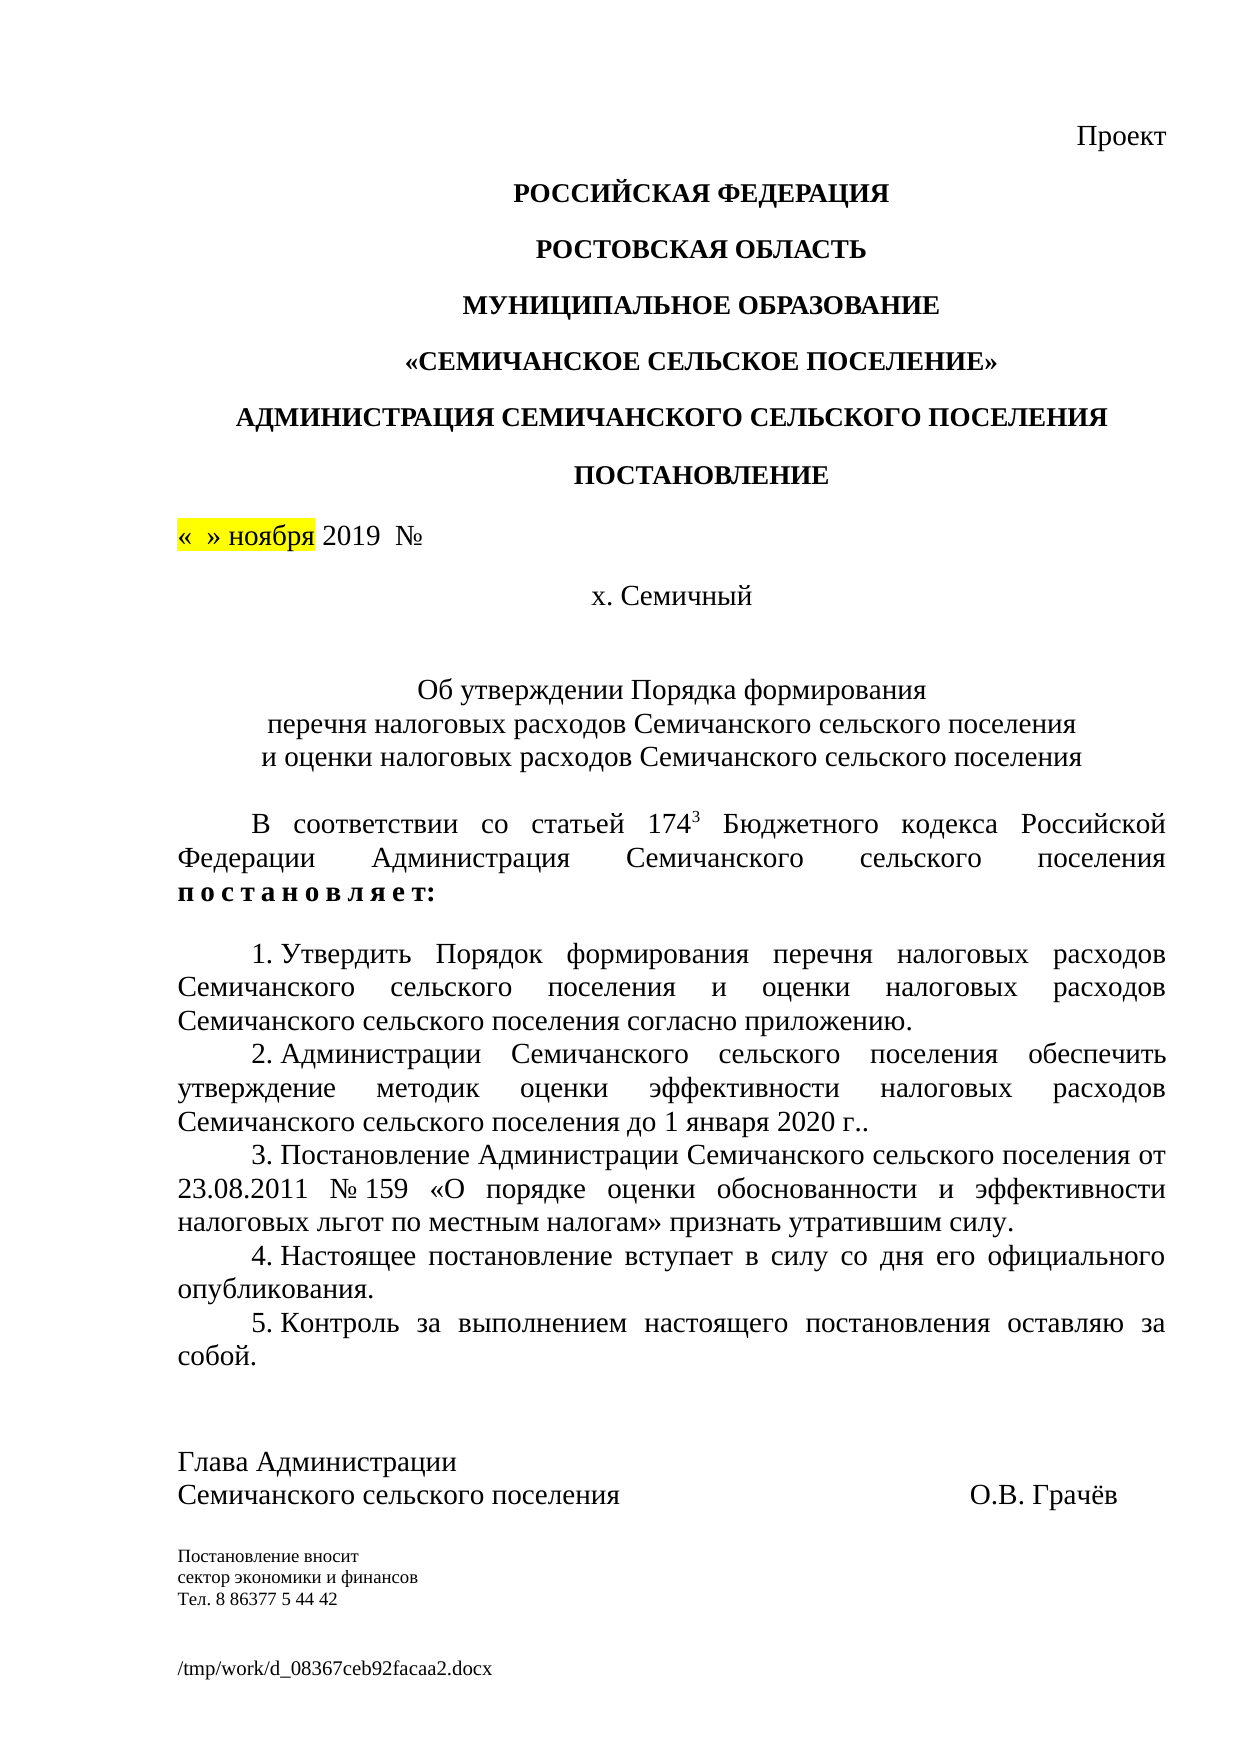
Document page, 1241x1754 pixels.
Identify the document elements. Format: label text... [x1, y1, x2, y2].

text 4. Настоящее постановление вступает в силу со дня его официального опубликования. [177, 1238, 1166, 1305]
text Семичанского сельского поселения О.В. Грачёв [177, 1477, 1137, 1511]
text Постановление вносит [177, 1544, 1166, 1566]
text МУНИЦИПАЛЬНОЕ ОБРАЗОВАНИЕ [177, 289, 1166, 320]
text х. Семичный [177, 578, 1166, 612]
text Глава Администрации [177, 1444, 1166, 1477]
text 2. Администрации Семичанского сельского поселения обеспечить утверждение методик оценки эффективности налоговых расходов Семичанского сельского поселения до 1 января 2020 г.. [177, 1037, 1166, 1137]
text ПОСТАНОВЛЕНИЕ [177, 459, 1166, 491]
text сектор экономики и финансов [177, 1566, 1166, 1588]
text В соответствии со статьей 1743 Бюджетного кодекса Российской Федерации Администрация Семичанского сельского поселения постановляет: [177, 807, 1166, 907]
text 5. Контроль за выполнением настоящего постановления оставляю за собой. [177, 1305, 1166, 1372]
text РОССИЙСКАЯ ФЕДЕРАЦИЯ [177, 177, 1166, 208]
text перечня налоговых расходов Семичанского сельского поселения [177, 706, 1166, 739]
text « » ноября 2019 № [315, 518, 1166, 551]
text Об утверждении Порядка формирования [177, 672, 1166, 706]
text и оценки налоговых расходов Семичанского сельского поселения [177, 739, 1166, 773]
text Проект [177, 118, 1166, 152]
text РОСТОВСКАЯ ОБЛАСТЬ [177, 233, 1166, 264]
text 3. Постановление Администрации Семичанского сельского поселения от 23.08.2011 № 159 «О порядке оценки обоснованности и эффективности налоговых льгот по местным налогам» признать утратившим силу. [177, 1137, 1166, 1238]
text АДМИНИСТРАЦИЯ СЕМИЧАНСКОГО СЕЛЬСКОГО ПОСЕЛЕНИЯ [177, 401, 1166, 432]
text Тел. 8 86377 5 44 42 [177, 1588, 1166, 1609]
text «СЕМИЧАНСКОЕ СЕЛЬСКОЕ ПОСЕЛЕНИЕ» [177, 345, 1166, 376]
text 1. Утвердить Порядок формирования перечня налоговых расходов Семичанского сельского поселения и оценки налоговых расходов Семичанского сельского поселения согласно приложению. [177, 936, 1166, 1037]
